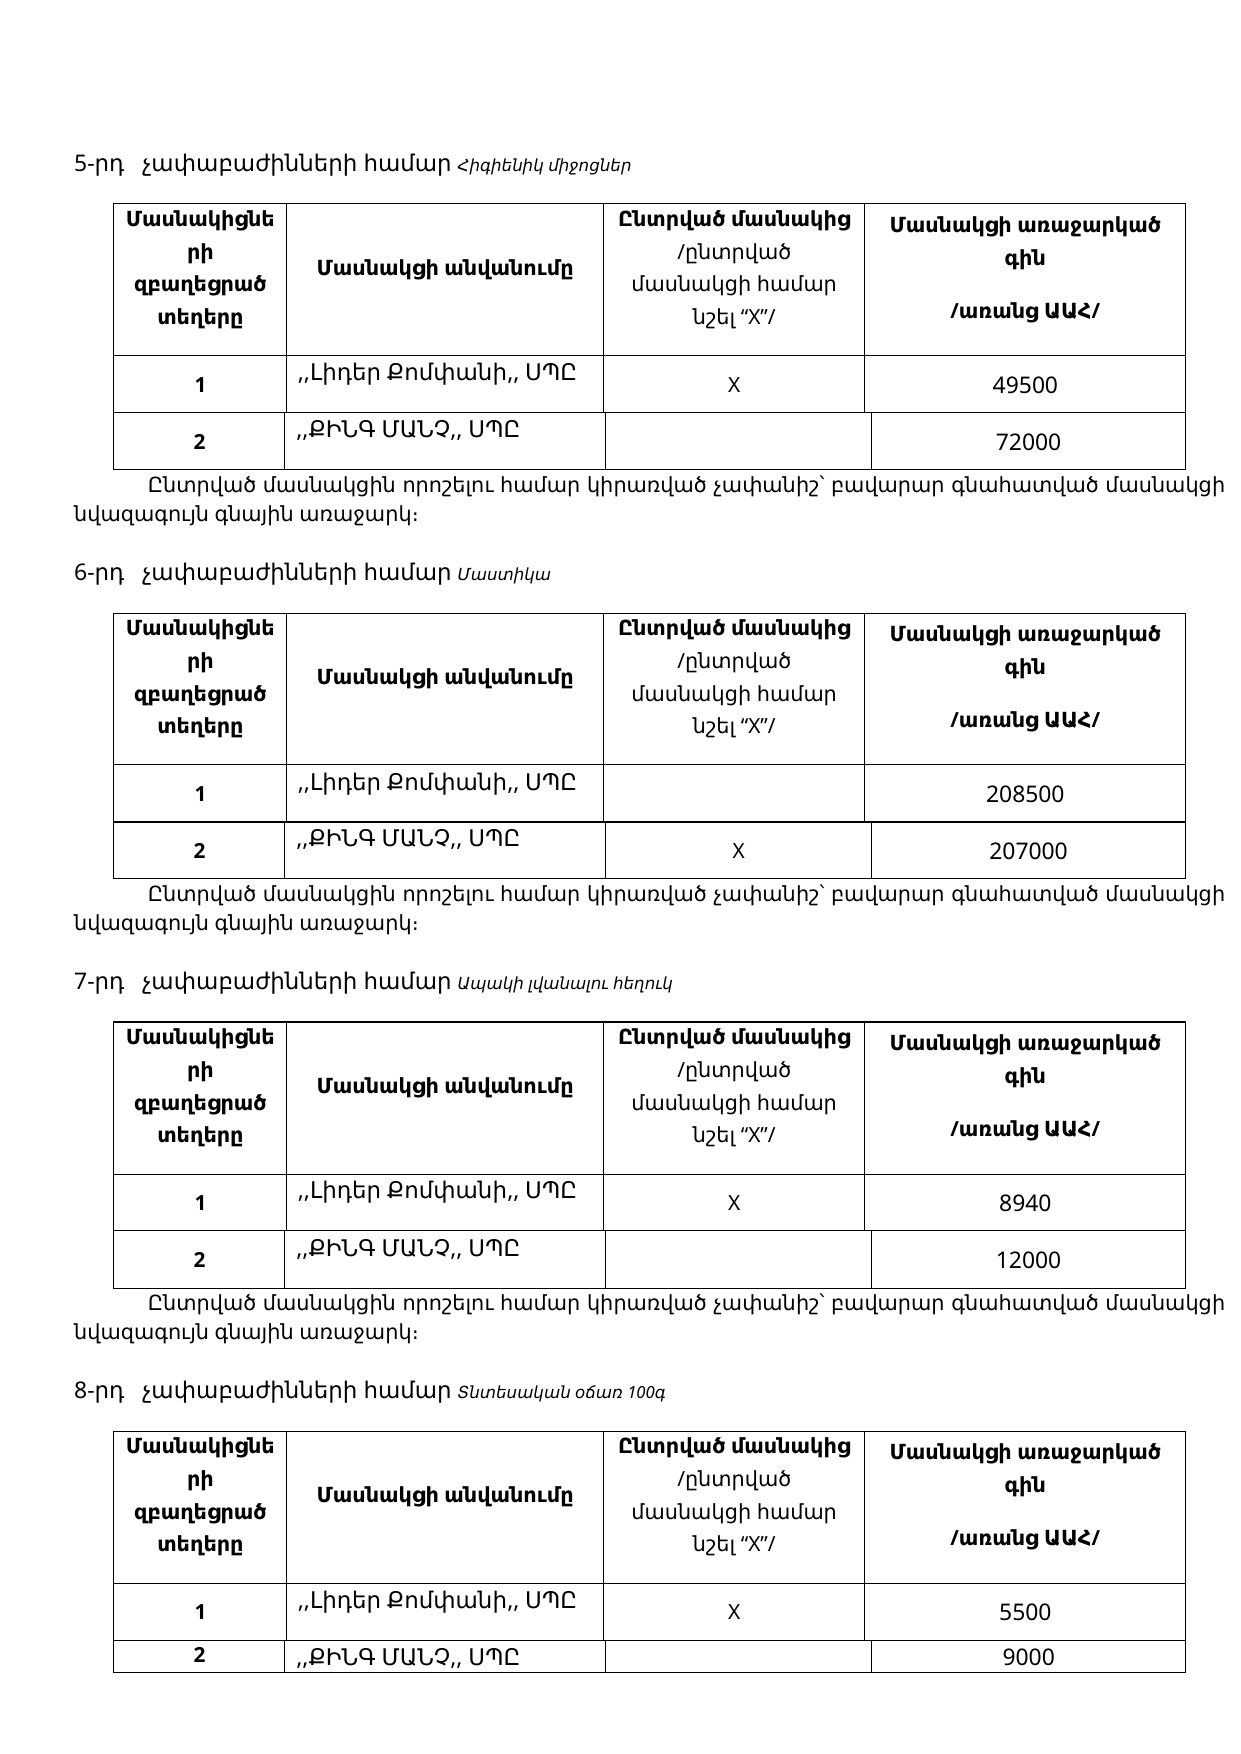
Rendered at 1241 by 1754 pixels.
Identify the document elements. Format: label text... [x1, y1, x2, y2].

table_cell 12000 [872, 1231, 1185, 1287]
text 7-րդ չափաբաժինների համար Ապակի լվանալու հեղուկ [74, 965, 1226, 996]
table_cell [604, 765, 864, 821]
table_cell 1 [114, 356, 286, 412]
table_header Ընտրված մասնակից /ընտրված մասնակցի համար նշել “X”/ [604, 1023, 864, 1173]
table_header Մասնակցի առաջարկած գին /առանց ԱԱՀ/ [865, 1432, 1185, 1582]
table_header Մասնակիցների զբաղեցրած տեղերը [114, 204, 286, 355]
table_cell ,,Լիդեր Քոմփանի,, ՍՊԸ [287, 765, 603, 821]
table_cell X [604, 1175, 864, 1230]
table_cell ,,ՔԻՆԳ ՄԱՆՉ,, ՍՊԸ [285, 1231, 605, 1287]
text Ընտրված մասնակցին որոշելու համար կիրառված չափանիշ՝ բավարար գնահատված մասնակցի նվազագույն գնային առաջարկ։ [74, 879, 1226, 936]
table_header Մասնակցի առաջարկած գին /առանց ԱԱՀ/ [865, 1023, 1185, 1173]
table_cell 9000 [872, 1641, 1185, 1672]
table_cell 72000 [872, 413, 1185, 469]
table_cell 2 [114, 413, 284, 469]
table_cell [606, 1231, 871, 1287]
table_cell 208500 [865, 765, 1185, 821]
table_header Մասնակցի անվանումը [287, 204, 603, 355]
table_cell 1 [114, 1175, 286, 1230]
table_cell ,,Լիդեր Քոմփանի,, ՍՊԸ [287, 1175, 603, 1230]
table_header Մասնակիցների զբաղեցրած տեղերը [114, 1023, 286, 1173]
table_header Ընտրված մասնակից /ընտրված մասնակցի համար նշել “X”/ [604, 614, 864, 764]
table_cell X [606, 823, 871, 878]
table_cell 1 [114, 765, 286, 821]
table_cell ,,ՔԻՆԳ ՄԱՆՉ,, ՍՊԸ [285, 823, 605, 878]
text 6-րդ չափաբաժինների համար Մաստիկա [74, 556, 1226, 587]
table_header Մասնակցի անվանումը [287, 614, 603, 764]
table_header Մասնակիցների զբաղեցրած տեղերը [114, 614, 286, 764]
table_cell 2 [114, 1641, 284, 1672]
table_header Մասնակցի անվանումը [287, 1432, 603, 1582]
table_header Մասնակիցների զբաղեցրած տեղերը [114, 1432, 286, 1582]
table_cell 5500 [865, 1584, 1185, 1639]
table_cell 2 [114, 1231, 284, 1287]
table_cell ,,Լիդեր Քոմփանի,, ՍՊԸ [287, 356, 603, 412]
table_cell ,,ՔԻՆԳ ՄԱՆՉ,, ՍՊԸ [285, 413, 605, 469]
table_cell ,,ՔԻՆԳ ՄԱՆՉ,, ՍՊԸ [285, 1641, 605, 1672]
table_cell 49500 [865, 356, 1185, 412]
text Ընտրված մասնակցին որոշելու համար կիրառված չափանիշ՝ բավարար գնահատված մասնակցի նվազագույն գնային առաջարկ։ [74, 470, 1226, 527]
table_cell 2 [114, 823, 284, 878]
table_header Մասնակցի առաջարկած գին /առանց ԱԱՀ/ [865, 204, 1185, 355]
text 5-րդ չափաբաժինների համար Հիգիենիկ միջոցներ [74, 147, 1226, 178]
table_cell 1 [114, 1584, 286, 1639]
table_cell [606, 1641, 871, 1672]
table_header Ընտրված մասնակից /ընտրված մասնակցի համար նշել “X”/ [604, 204, 864, 355]
table_header Ընտրված մասնակից /ընտրված մասնակցի համար նշել “X”/ [604, 1432, 864, 1582]
table_header Մասնակցի առաջարկած գին /առանց ԱԱՀ/ [865, 614, 1185, 764]
table_cell X [604, 356, 864, 412]
table_cell 207000 [872, 823, 1185, 878]
table_cell [606, 413, 871, 469]
table_cell ,,Լիդեր Քոմփանի,, ՍՊԸ [287, 1584, 603, 1639]
table_header Մասնակցի անվանումը [287, 1023, 603, 1173]
text 8-րդ չափաբաժինների համար Տնտեսական օճառ 100գ [74, 1374, 1226, 1405]
table_cell 8940 [865, 1175, 1185, 1230]
text Ընտրված մասնակցին որոշելու համար կիրառված չափանիշ՝ բավարար գնահատված մասնակցի նվազագույն գնային առաջարկ։ [74, 1288, 1226, 1345]
table_cell X [604, 1584, 864, 1639]
